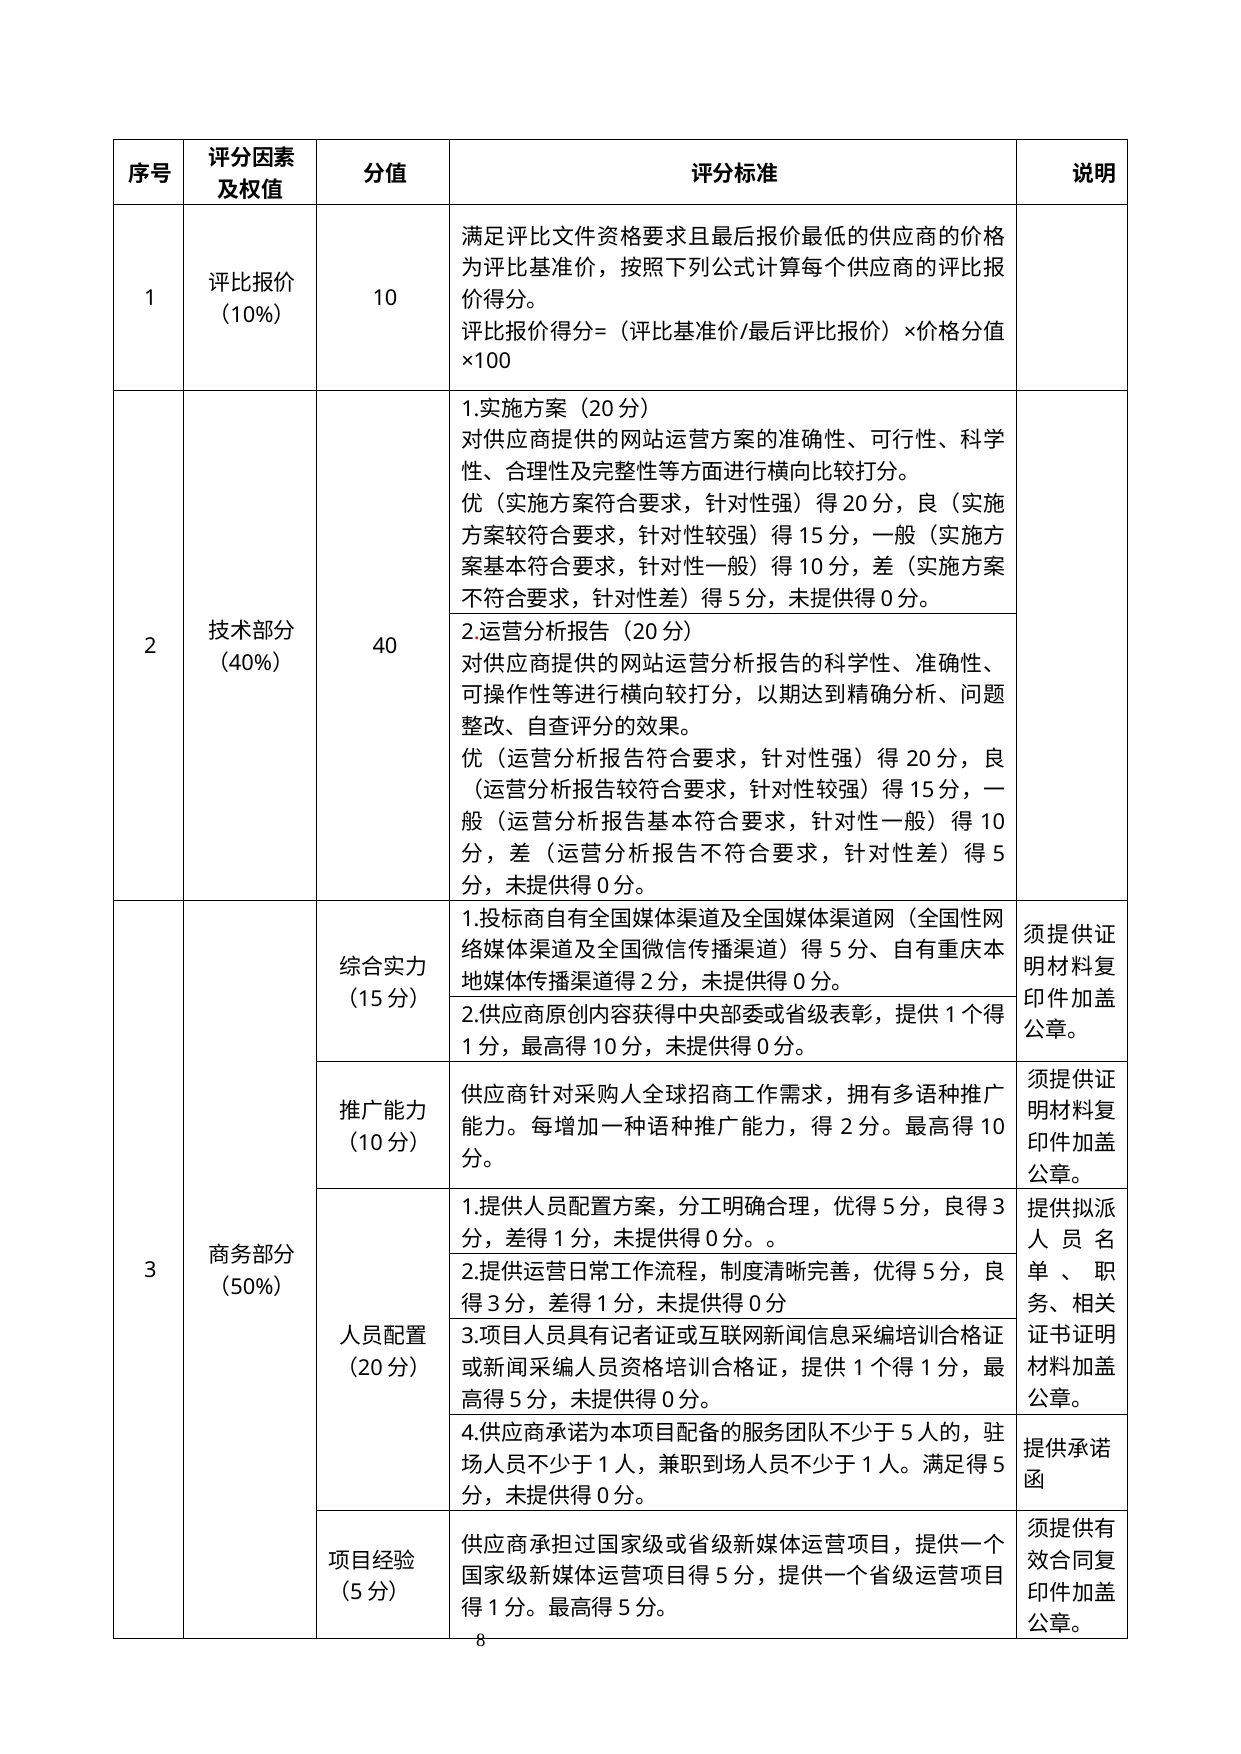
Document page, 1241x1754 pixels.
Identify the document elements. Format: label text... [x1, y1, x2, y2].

table_cell [1017, 391, 1127, 899]
table_cell 2.提供运营日常工作流程，制度清晰完善，优得5分，良得3分，差得1分，未提供得0分 [450, 1254, 1016, 1317]
table_cell 3.项目人员具有记者证或互联网新闻信息采编培训合格证或新闻采编人员资格培训合格证，提供1个得1分，最高得5分，未提供得0分。 [450, 1319, 1016, 1414]
table_cell 满足评比文件资格要求且最后报价最低的供应商的价格为评比基准价，按照下列公式计算每个供应商的评比报价得分。 评比报价得分=（评比基准价/最后评比报价）×价格分值×100 [450, 205, 1016, 390]
table_cell 1.提供人员配置方案，分工明确合理，优得5分，良得3分，差得1分，未提供得0分。。 [450, 1189, 1016, 1253]
table_cell 4.供应商承诺为本项目配备的服务团队不少于5人的，驻场人员不少于1人，兼职到场人员不少于1人。满足得5分，未提供得0分。 [450, 1415, 1016, 1510]
table_cell 推广能力 （10分） [317, 1062, 449, 1188]
table_cell 评比报价 （10%） [184, 205, 316, 390]
table_cell 10 [317, 205, 449, 390]
table_cell 1 [114, 205, 183, 390]
table_cell 1.实施方案（20分） 对供应商提供的网站运营方案的准确性、可行性、科学性、合理性及完整性等方面进行横向比较打分。 优（实施方案符合要求，针对性强）得20分，良（实施方案较符合要求，针对性较强）得15分，一般（实施方案基本符合要求，针对性一般）得10分，差（实施方案不符合要求，针对性差）得5分，未提供得0分。 [450, 391, 1016, 613]
table_cell 提供拟派人员名单、职务、相关证书证明材料加盖公章。 [1017, 1189, 1127, 1414]
table_cell 须提供证明材料复印件加盖公章。 [1017, 1062, 1127, 1188]
table_cell 2 [114, 391, 183, 899]
table_cell 2.供应商原创内容获得中央部委或省级表彰，提供1个得1分，最高得10分，未提供得0分。 [450, 997, 1016, 1061]
table_header 序号 [114, 140, 183, 203]
table_header 说明 [1017, 140, 1127, 203]
table_cell 须提供证明材料复印件加盖公章。 [1017, 901, 1127, 1061]
table_cell 3 [114, 901, 183, 1638]
table_cell 提供承诺函 [1017, 1415, 1127, 1510]
table_cell 人员配置 （20分） [317, 1189, 449, 1510]
table_cell 供应商针对采购人全球招商工作需求，拥有多语种推广能力。每增加一种语种推广能力，得2分。最高得10分。 [450, 1062, 1016, 1188]
table_cell 项目经验 （5分） [317, 1511, 449, 1638]
table_header 分值 [317, 140, 449, 203]
table_cell 综合实力 （15分） [317, 901, 449, 1061]
table_cell 40 [317, 391, 449, 899]
table_cell 2.运营分析报告（20分） 对供应商提供的网站运营分析报告的科学性、准确性、可操作性等进行横向较打分，以期达到精确分析、问题整改、自查评分的效果。 优（运营分析报告符合要求，针对性强）得20分，良（运营分析报告较符合要求，针对性较强）得15分，一般（运营分析报告基本符合要求，针对性一般）得10分，差（运营分析报告不符合要求，针对性差）得5分，未提供得0分。 [450, 614, 1016, 899]
table_cell 供应商承担过国家级或省级新媒体运营项目，提供一个国家级新媒体运营项目得5分，提供一个省级运营项目得1分。最高得5分。 [450, 1511, 1016, 1638]
table_cell 须提供有效合同复印件加盖公章。 [1017, 1511, 1127, 1638]
table_header 评分标准 [450, 140, 1016, 203]
table_header 评分因素及权值 [184, 140, 316, 203]
table_cell 商务部分 （50%） [184, 901, 316, 1638]
table_cell 1.投标商自有全国媒体渠道及全国媒体渠道网（全国性网络媒体渠道及全国微信传播渠道）得5分、自有重庆本地媒体传播渠道得2分，未提供得0分。 [450, 901, 1016, 996]
table_cell 技术部分（40%） [184, 391, 316, 899]
table_cell [1017, 205, 1127, 390]
